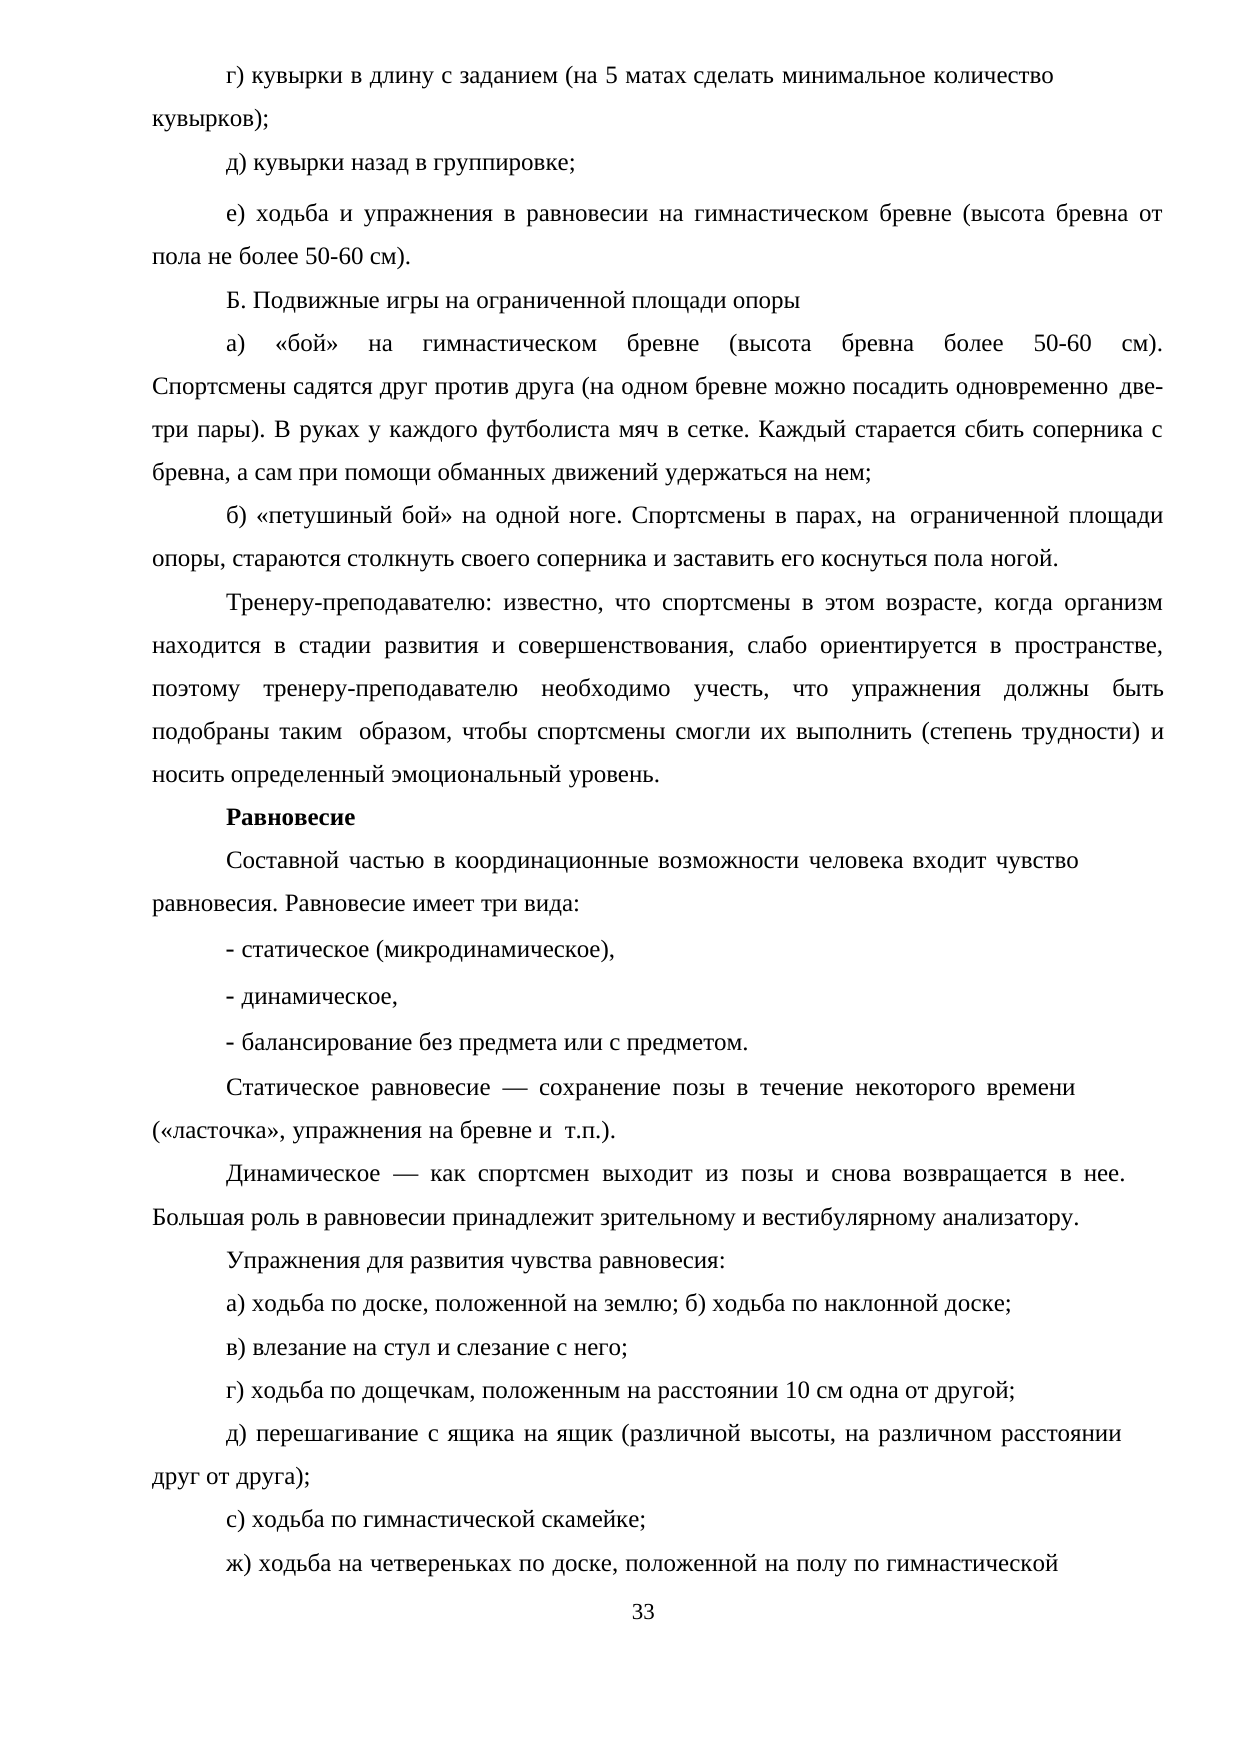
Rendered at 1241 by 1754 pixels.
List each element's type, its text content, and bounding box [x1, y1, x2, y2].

text д) перешагивание с ящика на ящик (различной высоты, на различном расстоянии друг от друга); [152, 1418, 1165, 1490]
text Тренеру-преподавателю: известно, что спортсмены в этом возрасте, когда организм находится в стадии развития и совершенствования, слабо ориентируется в пространстве, поэтому тренеру-преподавателю необходимо учесть, что упражнения должны быть подобраны таким образом, чтобы спортсмены смогли их выполнить (степень трудности) и носить определенный эмоциональный уровень. [152, 587, 1164, 788]
list балансирование без предмета или с предметом. [225, 1026, 1165, 1057]
text г) ходьба по дощечкам, положенным на расстоянии 10 см одна от другой; [226, 1375, 1165, 1403]
text Б. Подвижные игры на ограниченной площади опоры [226, 285, 1165, 313]
text а) ходьба по доске, положенной на землю; б) ходьба по наклонной доске; [226, 1288, 1169, 1317]
text в) влезание на стул и слезание с него; [226, 1332, 1165, 1360]
list динамическое, [225, 979, 1165, 1010]
text д) кувырки назад в группировке; [226, 147, 1165, 175]
text Упражнения для развития чувства равновесия: [226, 1245, 1165, 1274]
text б) «петушиный бой» на одной ноге. Спортсмены в парах, на ограниченной площади опоры, стараются столкнуть своего соперника и заставить его коснуться пола ногой. [152, 500, 1164, 572]
list статическое (микродинамическое), [225, 932, 1165, 963]
text Динамическое — как спортсмен выходит из позы и снова возвращается в нее. [226, 1158, 1165, 1187]
text Составной частью в координационные возможности человека входит чувство равновесия. Равновесие имеет три вида: [152, 845, 1164, 917]
text Статическое равновесие — сохранение позы в течение некоторого времени («ласточка», упражнения на бревне и т.п.). [152, 1072, 1165, 1144]
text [152, 1548, 1164, 1576]
text г) кувырки в длину с заданием (на 5 матах сделать минимальное количество кувырков); [152, 60, 1165, 132]
text Большая роль в равновесии принадлежит зрительному и вестибулярному анализатору. [152, 1202, 1165, 1231]
text е) ходьба и упражнения в равновесии на гимнастическом бревне (высота бревна от пола не более 50-60 см). [152, 198, 1164, 269]
text с) ходьба по гимнастической скамейке; [226, 1504, 1165, 1533]
text а) «бой» на гимнастическом бревне (высота бревна более 50-60 см). Спортсмены садятся друг против друга (на одном бревне можно посадить одновременно две-три пары). В руках у каждого футболиста мяч в сетке. Каждый старается сбить соперника с бревна, а сам при помощи обманных движений удержаться на нем; [152, 328, 1164, 486]
subtitle Равновесие [226, 802, 1165, 831]
